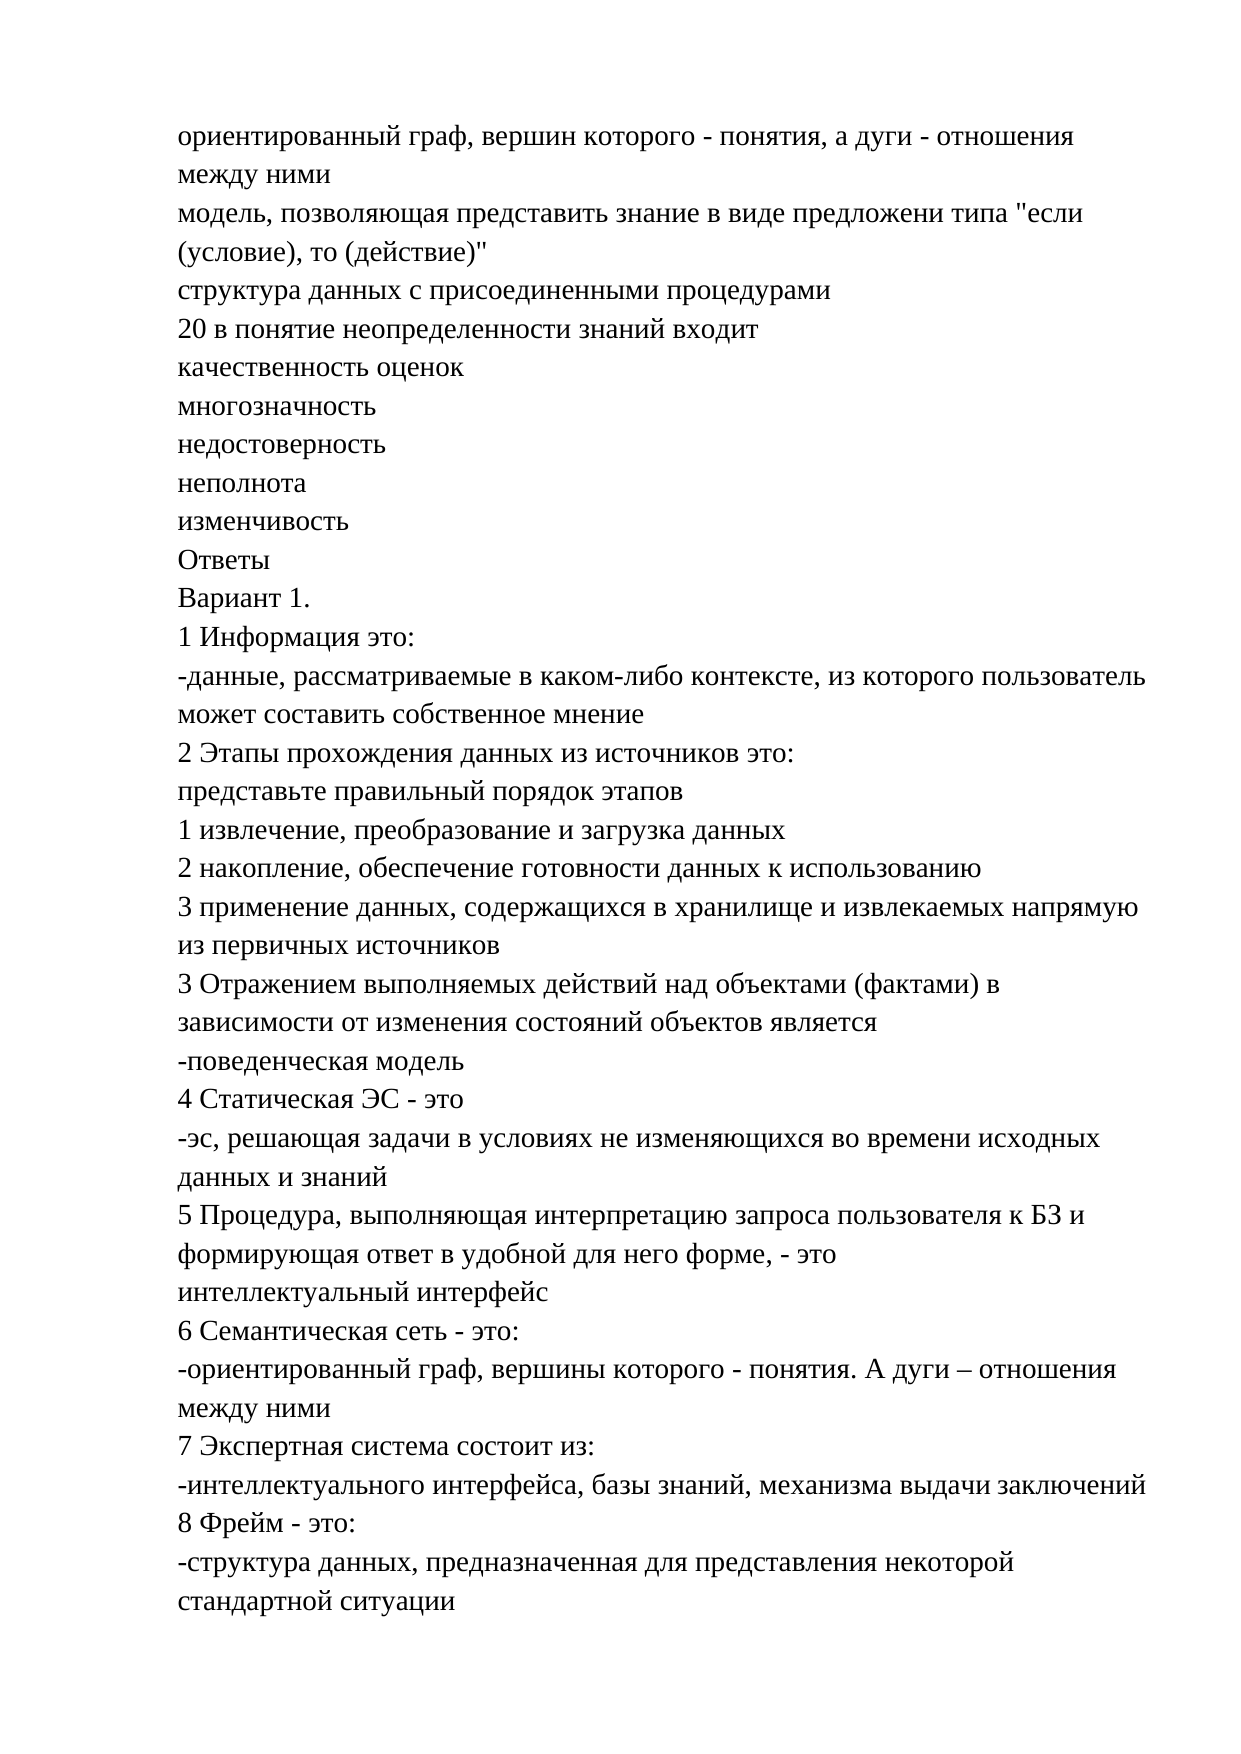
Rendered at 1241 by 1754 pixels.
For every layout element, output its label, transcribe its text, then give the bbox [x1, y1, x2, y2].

text -структура данных, предназначенная для представления некоторой стандартной ситуации [177, 1544, 1152, 1616]
text модель, позволяющая представить знание в виде предложени типа "если [177, 195, 1152, 229]
text 7 Экспертная система состоит из: [177, 1428, 1152, 1462]
text 6 Семантическая сеть - это: [177, 1313, 1152, 1346]
text Ответы [177, 542, 1152, 576]
text 8 Фрейм - это: [177, 1506, 1152, 1539]
text 3 Отражением выполняемых действий над объектами (фактами) в зависимости от изменения состояний объектов является [177, 966, 1152, 1038]
text 2 Этапы прохождения данных из источников это: [177, 735, 1152, 768]
text многозначность [177, 388, 1152, 421]
text (условие), то (действие)" [177, 234, 1152, 267]
text -ориентированный граф, вершины которого - понятия. А дуги – отношения между ними [177, 1351, 1152, 1423]
text 2 накопление, обеспечение готовности данных к использованию [177, 850, 1152, 884]
text 5 Процедура, выполняющая интерпретацию запроса пользователя к БЗ и формирующая ответ в удобной для него форме, - это [177, 1197, 1152, 1269]
text представьте правильный порядок этапов [177, 773, 1152, 807]
text недостоверность [177, 426, 1152, 460]
text ориентированный граф, вершин которого - понятия, а дуги - отношения между ними [177, 118, 1152, 190]
text неполнота [177, 465, 1152, 498]
text интеллектуальный интерфейс [177, 1274, 1152, 1308]
text Вариант 1. [177, 581, 1152, 614]
text -эс, решающая задачи в условиях не изменяющихся во времени исходных данных и знаний [177, 1120, 1152, 1192]
text структура данных с присоединенными процедурами [177, 272, 1152, 306]
text 1 Информация это: [177, 619, 1152, 653]
text 3 применение данных, содержащихся в хранилище и извлекаемых напрямую из первичных источников [177, 889, 1152, 961]
text изменчивость [177, 503, 1152, 537]
text 20 в понятие неопределенности знаний входит [177, 311, 1152, 344]
text 1 извлечение, преобразование и загрузка данных [177, 812, 1152, 845]
text 4 Статическая ЭС - это [177, 1082, 1152, 1115]
text качественность оценок [177, 349, 1152, 383]
text -поведенческая модель [177, 1043, 1152, 1077]
text -интеллектуального интерфейса, базы знаний, механизма выдачи заключений [177, 1467, 1152, 1501]
text -данные, рассматриваемые в каком-либо контексте, из которого пользователь может составить собственное мнение [177, 658, 1152, 730]
